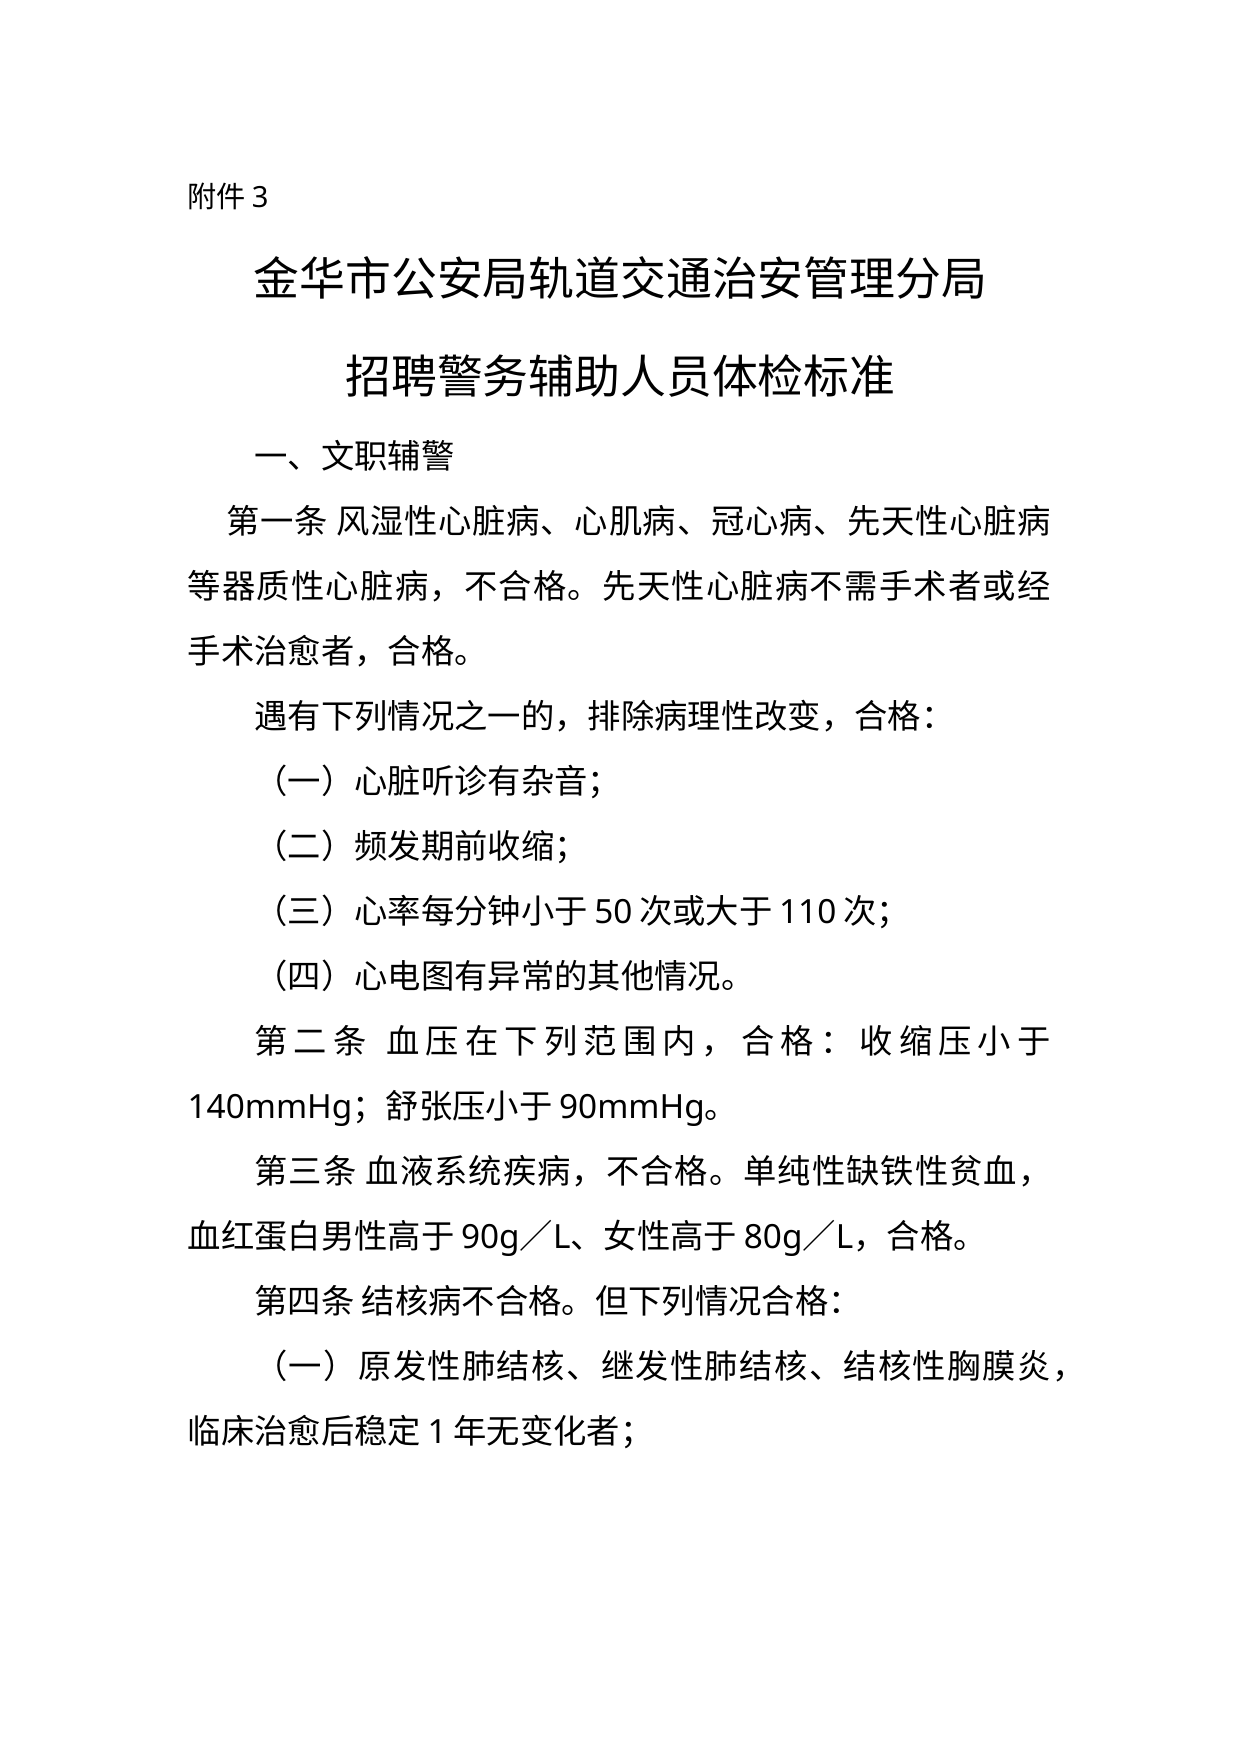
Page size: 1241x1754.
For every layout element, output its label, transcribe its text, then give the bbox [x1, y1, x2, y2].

text （一）原发性肺结核、继发性肺结核、结核性胸膜炎，临床治愈后稳定1年无变化者； [187, 1332, 1053, 1462]
text 遇有下列情况之一的，排除病理性改变，合格： [187, 682, 1053, 747]
text 第四条 结核病不合格。但下列情况合格： [187, 1267, 1053, 1332]
text 招聘警务辅助人员体检标准 [187, 324, 1053, 422]
text 附件3 [187, 162, 1053, 227]
text 第一条 风湿性心脏病、心肌病、冠心病、先天性心脏病等器质性心脏病，不合格。先天性心脏病不需手术者或经手术治愈者，合格。 [187, 487, 1053, 682]
text （三）心率每分钟小于50次或大于110次； [187, 877, 1053, 942]
text （四）心电图有异常的其他情况。 [187, 942, 1053, 1007]
list 文职辅警 [187, 422, 1053, 487]
text 第二条 血压在下列范围内，合格：收缩压小于140mmHg；舒张压小于90mmHg。 [187, 1007, 1053, 1137]
text 第三条 血液系统疾病，不合格。单纯性缺铁性贫血，血红蛋白男性高于90g／L、女性高于80g／L，合格。 [187, 1137, 1053, 1267]
text （一）心脏听诊有杂音； [187, 747, 1053, 812]
text （二）频发期前收缩； [187, 812, 1053, 877]
text 金华市公安局轨道交通治安管理分局 [187, 227, 1053, 324]
